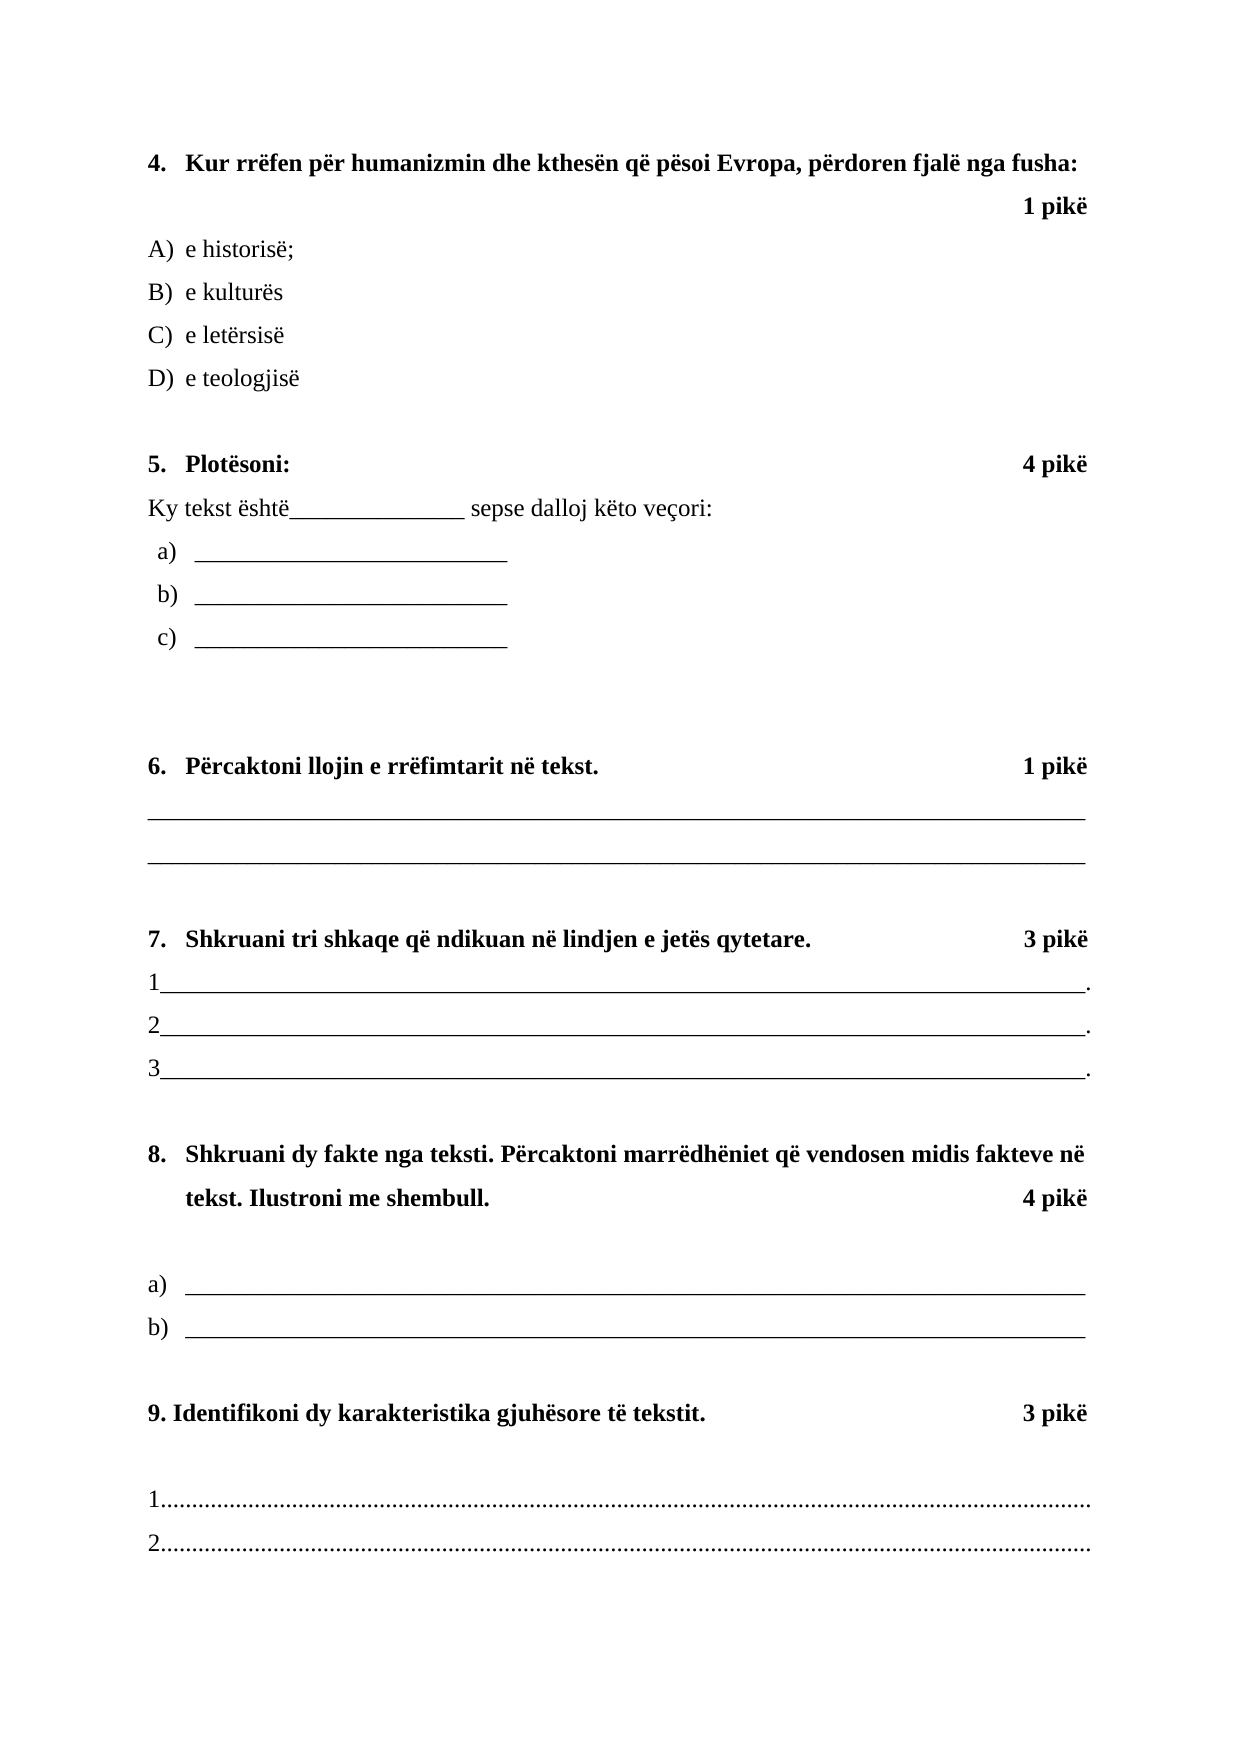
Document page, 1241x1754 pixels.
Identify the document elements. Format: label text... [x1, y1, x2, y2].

list e kulturës [148, 277, 1093, 306]
list ________________________________________________________________________ [148, 1312, 1093, 1341]
text 1__________________________________________________________________________. [148, 967, 1093, 996]
list Shkruani tri shkaqe që ndikuan në lindjen e jetës qytetare. 3 pikë [148, 924, 1093, 953]
list Plotësoni: 4 pikë [148, 449, 1093, 478]
list Kur rrëfen për humanizmin dhe kthesën që pësoi Evropa, përdoren fjalë nga fusha: 1 pikë [148, 148, 1093, 219]
list e teologjisë [148, 363, 1093, 392]
list e historisë; [148, 234, 1093, 263]
text 9. Identifikoni dy karakteristika gjuhësore të tekstit. 3 pikë 1..................................................................................................................................................... [148, 1398, 1093, 1513]
text 3__________________________________________________________________________. [148, 1053, 1093, 1082]
text 2__________________________________________________________________________. [148, 1010, 1093, 1039]
text 2..................................................................................................................................................... [148, 1528, 1093, 1598]
list _________________________ [157, 622, 1093, 651]
list Përcaktoni llojin e rrëfimtarit në tekst. 1 pikë [148, 751, 1093, 780]
text Ky tekst është______________ sepse dalloj këto veçori: [148, 493, 1093, 521]
list _________________________ [157, 579, 1093, 608]
list ________________________________________________________________________ [148, 1269, 1093, 1298]
text ______________________________________________________________________________________________________________________________________________________ [148, 794, 1093, 866]
list e letërsisë [148, 320, 1093, 349]
list _________________________ [157, 536, 1093, 564]
list Shkruani dy fakte nga teksti. Përcaktoni marrëdhëniet që vendosen midis fakteve në tekst. Ilustroni me shembull. 4 pikë [148, 1139, 1093, 1254]
